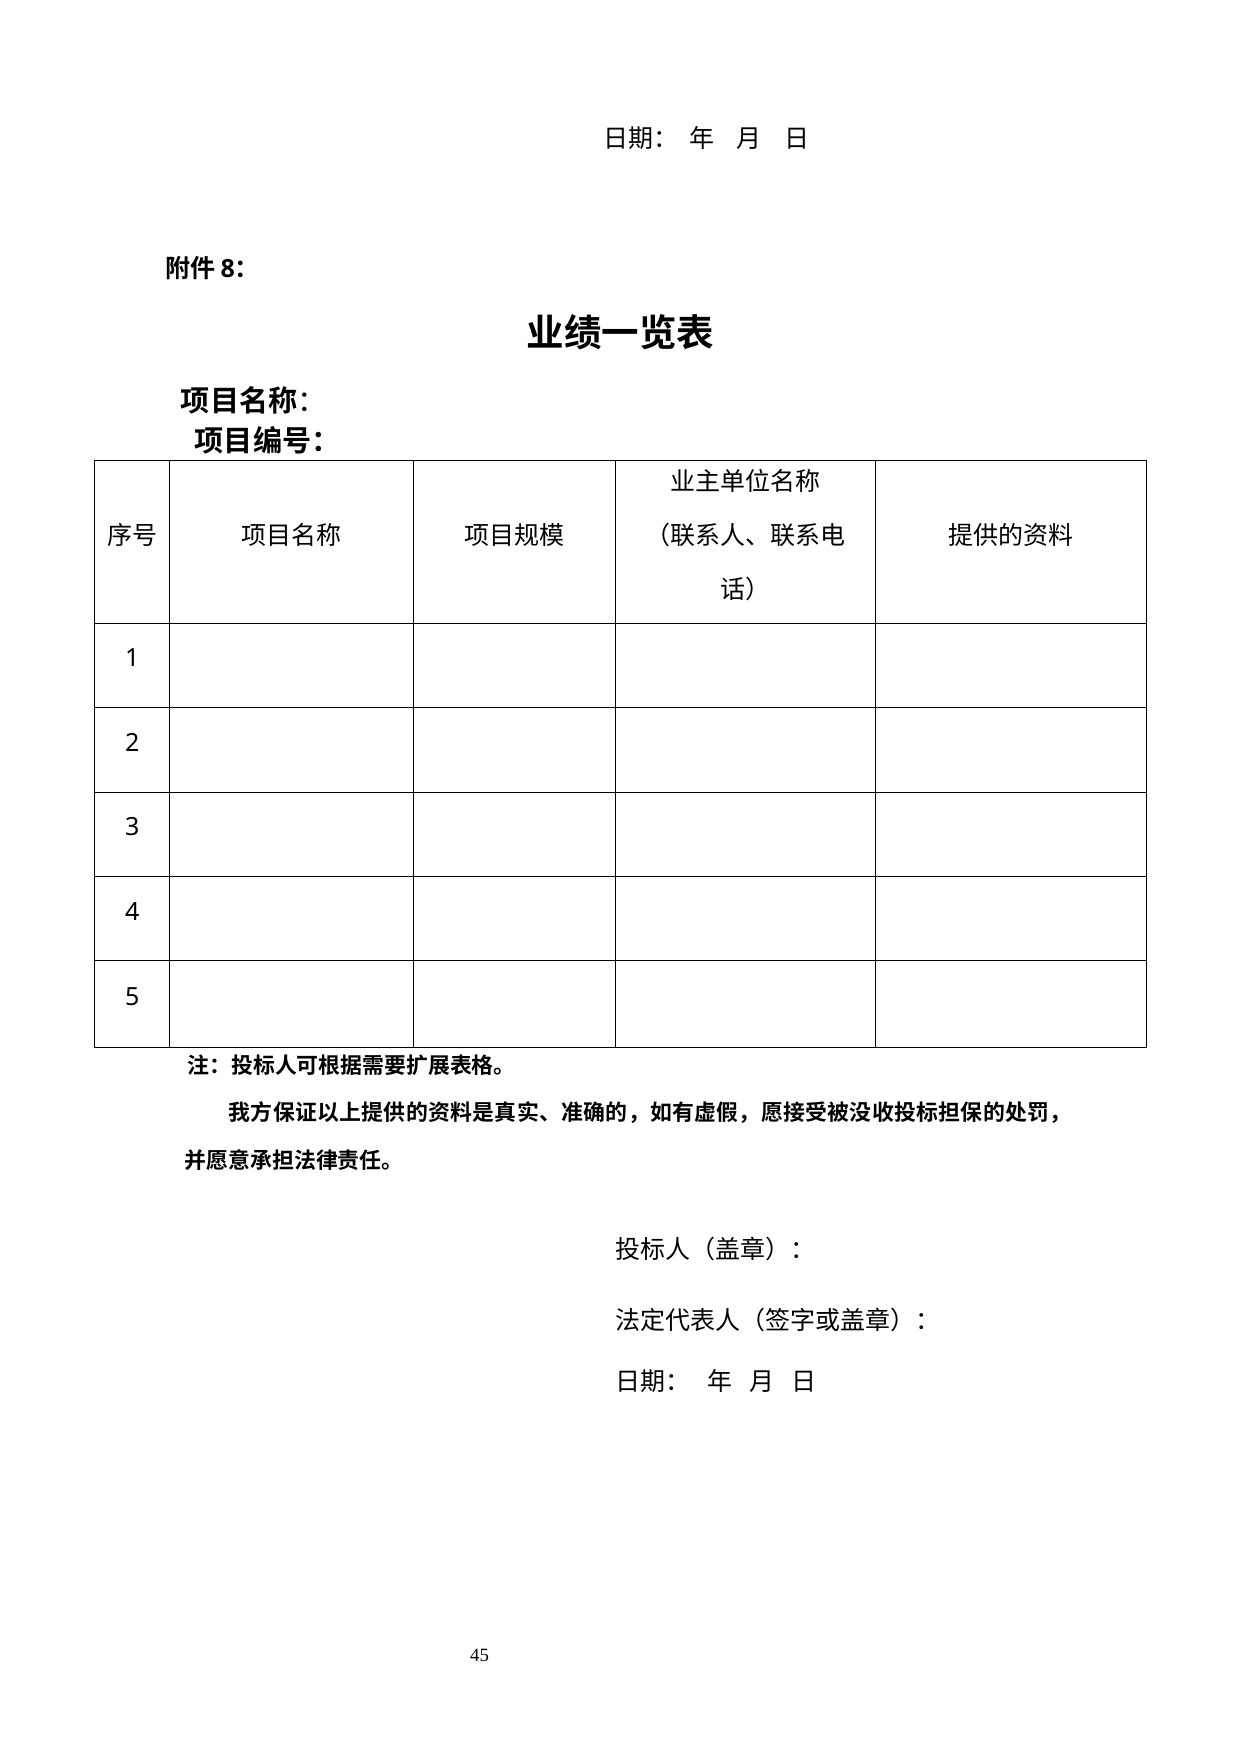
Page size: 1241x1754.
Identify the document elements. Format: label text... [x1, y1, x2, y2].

text 注：投标人可根据需要扩展表格。 [165, 1048, 1075, 1079]
table_header 业主单位名称 （联系人、联系电话） [616, 461, 875, 623]
text 业绩一览表 [165, 303, 1075, 357]
table_cell [414, 708, 615, 792]
text 项目名称： [165, 384, 1075, 418]
text 我方保证以上提供的资料是真实、准确的，如有虚假，愿接受被没收投标担保的处罚，并愿意承担法律责任。 [184, 1095, 1075, 1174]
table_cell [170, 624, 413, 707]
table_cell [170, 708, 413, 792]
table_cell [876, 793, 1146, 876]
table_cell [414, 877, 615, 960]
text 法定代表人（签字或盖章）： [165, 1300, 1075, 1336]
table_header 项目名称 [170, 461, 413, 623]
table_cell 1 [95, 624, 169, 707]
table_cell [170, 793, 413, 876]
table_cell [170, 877, 413, 960]
table_cell [414, 624, 615, 707]
table_cell [414, 961, 615, 1047]
table_cell [876, 708, 1146, 792]
text 日期： 年 月 日 [165, 118, 1075, 154]
table_cell [876, 961, 1146, 1047]
table_cell 2 [95, 708, 169, 792]
text 日期： 年 月 日 [165, 1362, 1075, 1398]
table_cell 4 [95, 877, 169, 960]
table_cell 3 [95, 793, 169, 876]
table_cell [616, 624, 875, 707]
table_cell [414, 793, 615, 876]
text 项目编号： [165, 418, 1075, 460]
table_cell [616, 793, 875, 876]
table_header 序号 [95, 461, 169, 623]
text 附件8： [165, 249, 1188, 285]
table_cell [170, 961, 413, 1047]
table_cell [616, 708, 875, 792]
table_header 提供的资料 [876, 461, 1146, 623]
table_header 项目规模 [414, 461, 615, 623]
text 投标人（盖章）： [165, 1230, 1075, 1266]
table_cell [616, 961, 875, 1047]
table_cell 5 [95, 961, 169, 1047]
table_cell [616, 877, 875, 960]
table_cell [876, 624, 1146, 707]
table_cell [876, 877, 1146, 960]
